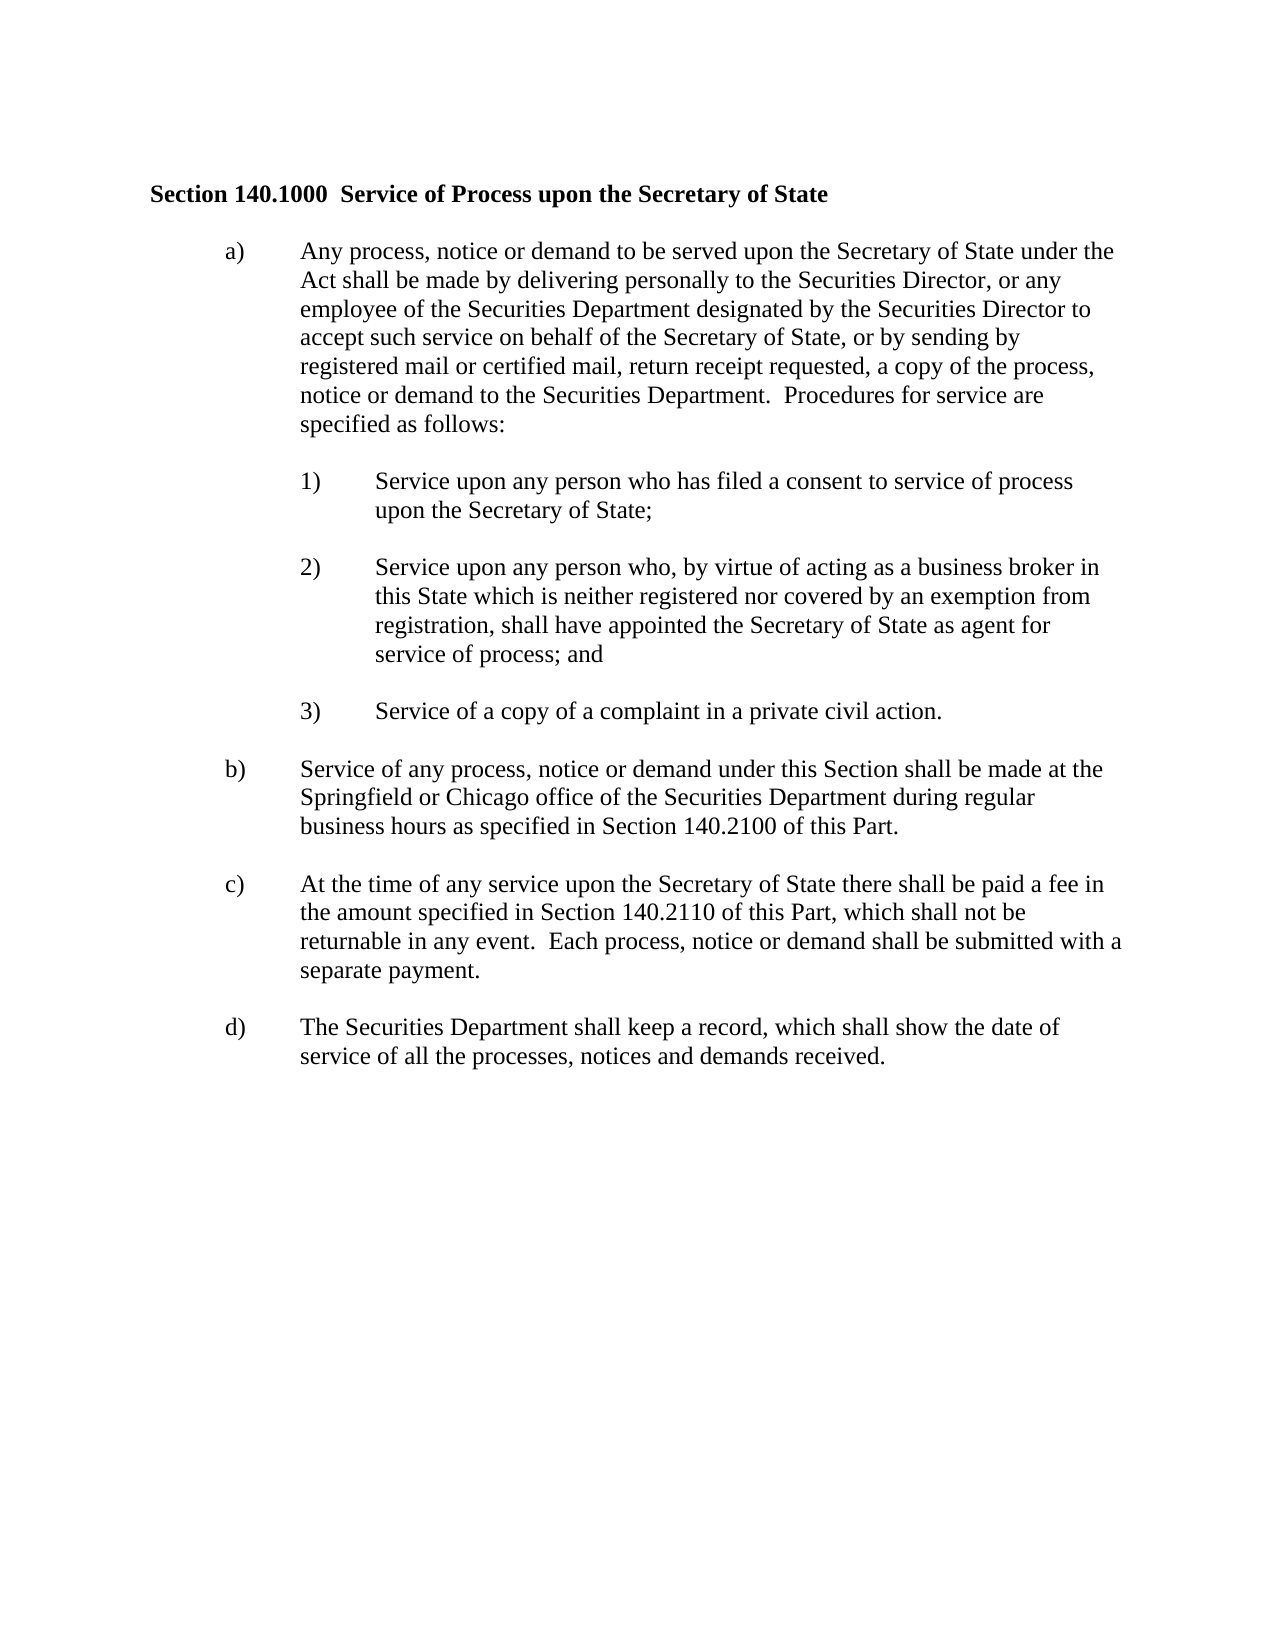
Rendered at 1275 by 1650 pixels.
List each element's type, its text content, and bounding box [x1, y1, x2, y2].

text b) Service of any process, notice or demand under this Section shall be made at the Springfield or Chicago office of the Securities Department during regular business hours as specified in Section 140.2100 of this Part. [225, 754, 1125, 840]
text d) The Securities Department shall keep a record, which shall show the date of service of all the processes, notices and demands received. [225, 1012, 1125, 1070]
text c) At the time of any service upon the Secretary of State there shall be paid a fee in the amount specified in Section 140.2110 of this Part, which shall not be returnable in any event. Each process, notice or demand shall be submitted with a separate payment. [225, 869, 1125, 984]
text 1) Service upon any person who has filed a consent to service of process upon the Secretary of State; [300, 466, 1125, 524]
text 3) Service of a copy of a complaint in a private civil action. [300, 696, 1125, 725]
text 2) Service upon any person who, by virtue of acting as a business broker in this State which is neither registered nor covered by an exemption from registration, shall have appointed the Secretary of State as agent for service of process; and [300, 552, 1125, 667]
text Section 140.1000 Service of Process upon the Secretary of State [150, 179, 1125, 207]
text a) Any process, notice or demand to be served upon the Secretary of State under the Act shall be made by delivering personally to the Securities Director, or any employee of the Securities Department designated by the Securities Director to accept such service on behalf of the Secretary of State, or by sending by registered mail or certified mail, return receipt requested, a copy of the process, notice or demand to the Securities Department. Procedures for service are specified as follows: [225, 236, 1125, 437]
